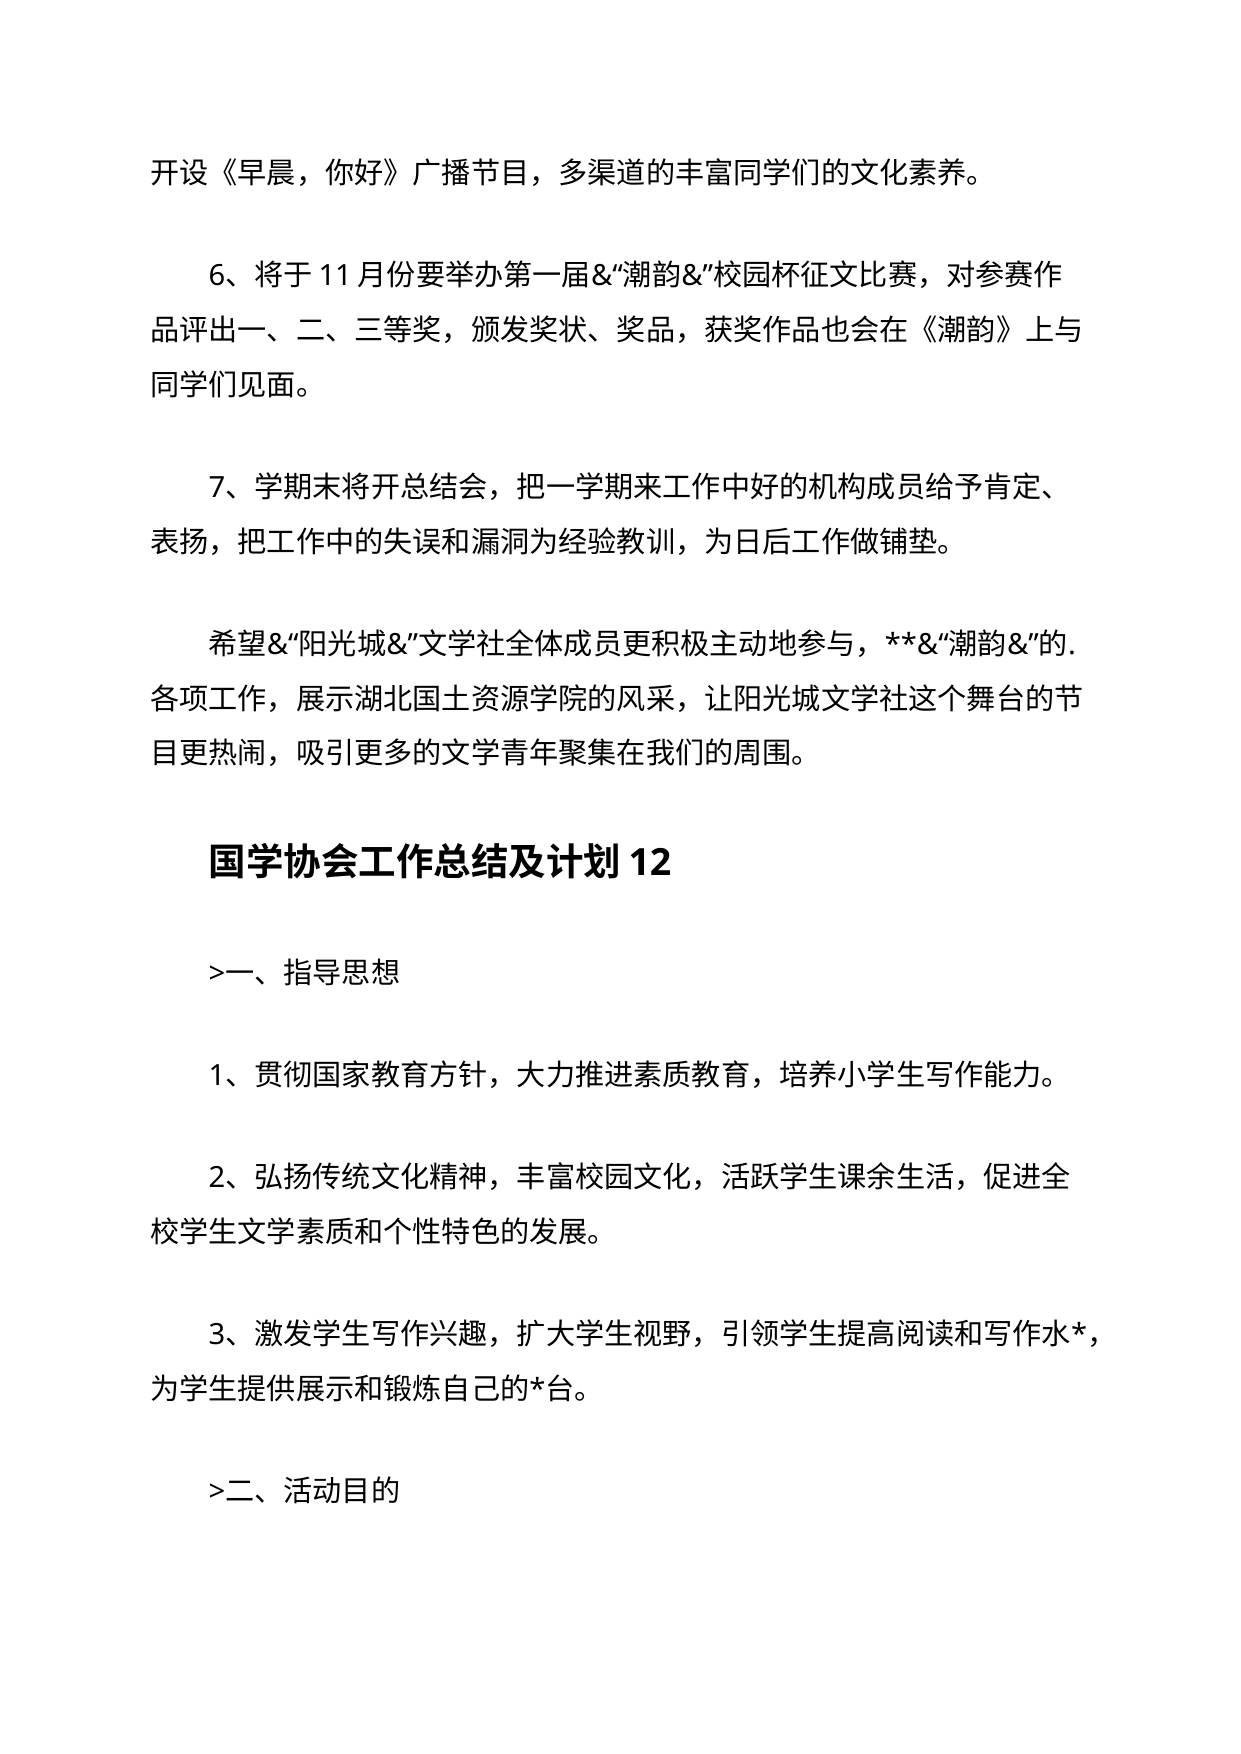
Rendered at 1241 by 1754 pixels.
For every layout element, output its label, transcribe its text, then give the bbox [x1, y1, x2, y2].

text 国学协会工作总结及计划12 [150, 832, 1090, 886]
text 3、激发学生写作兴趣，扩大学生视野，引领学生提高阅读和写作水*，为学生提供展示和锻炼自己的*台。 [150, 1310, 1090, 1408]
text 6、将于11月份要举办第一届&“潮韵&”校园杯征文比赛，对参赛作品评出一、二、三等奖，颁发奖状、奖品，获奖作品也会在《潮韵》上与同学们见面。 [150, 252, 1090, 404]
text 7、学期末将开总结会，把一学期来工作中好的机构成员给予肯定、表扬，把工作中的失误和漏洞为经验教训，为日后工作做铺垫。 [150, 463, 1090, 561]
text 2、弘扬传统文化精神，丰富校园文化，活跃学生课余生活，促进全校学生文学素质和个性特色的发展。 [150, 1153, 1090, 1251]
text >一、指导思想 [150, 949, 1090, 992]
text >二、活动目的 [150, 1467, 1090, 1509]
text 希望&“阳光城&”文学社全体成员更积极主动地参与，**&“潮韵&”的.各项工作，展示湖北国土资源学院的风采，让阳光城文学社这个舞台的节目更热闹，吸引更多的文学青年聚集在我们的周围。 [150, 620, 1090, 772]
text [150, 150, 1090, 192]
text 1、贯彻国家教育方针，大力推进素质教育，培养小学生写作能力。 [150, 1051, 1090, 1094]
